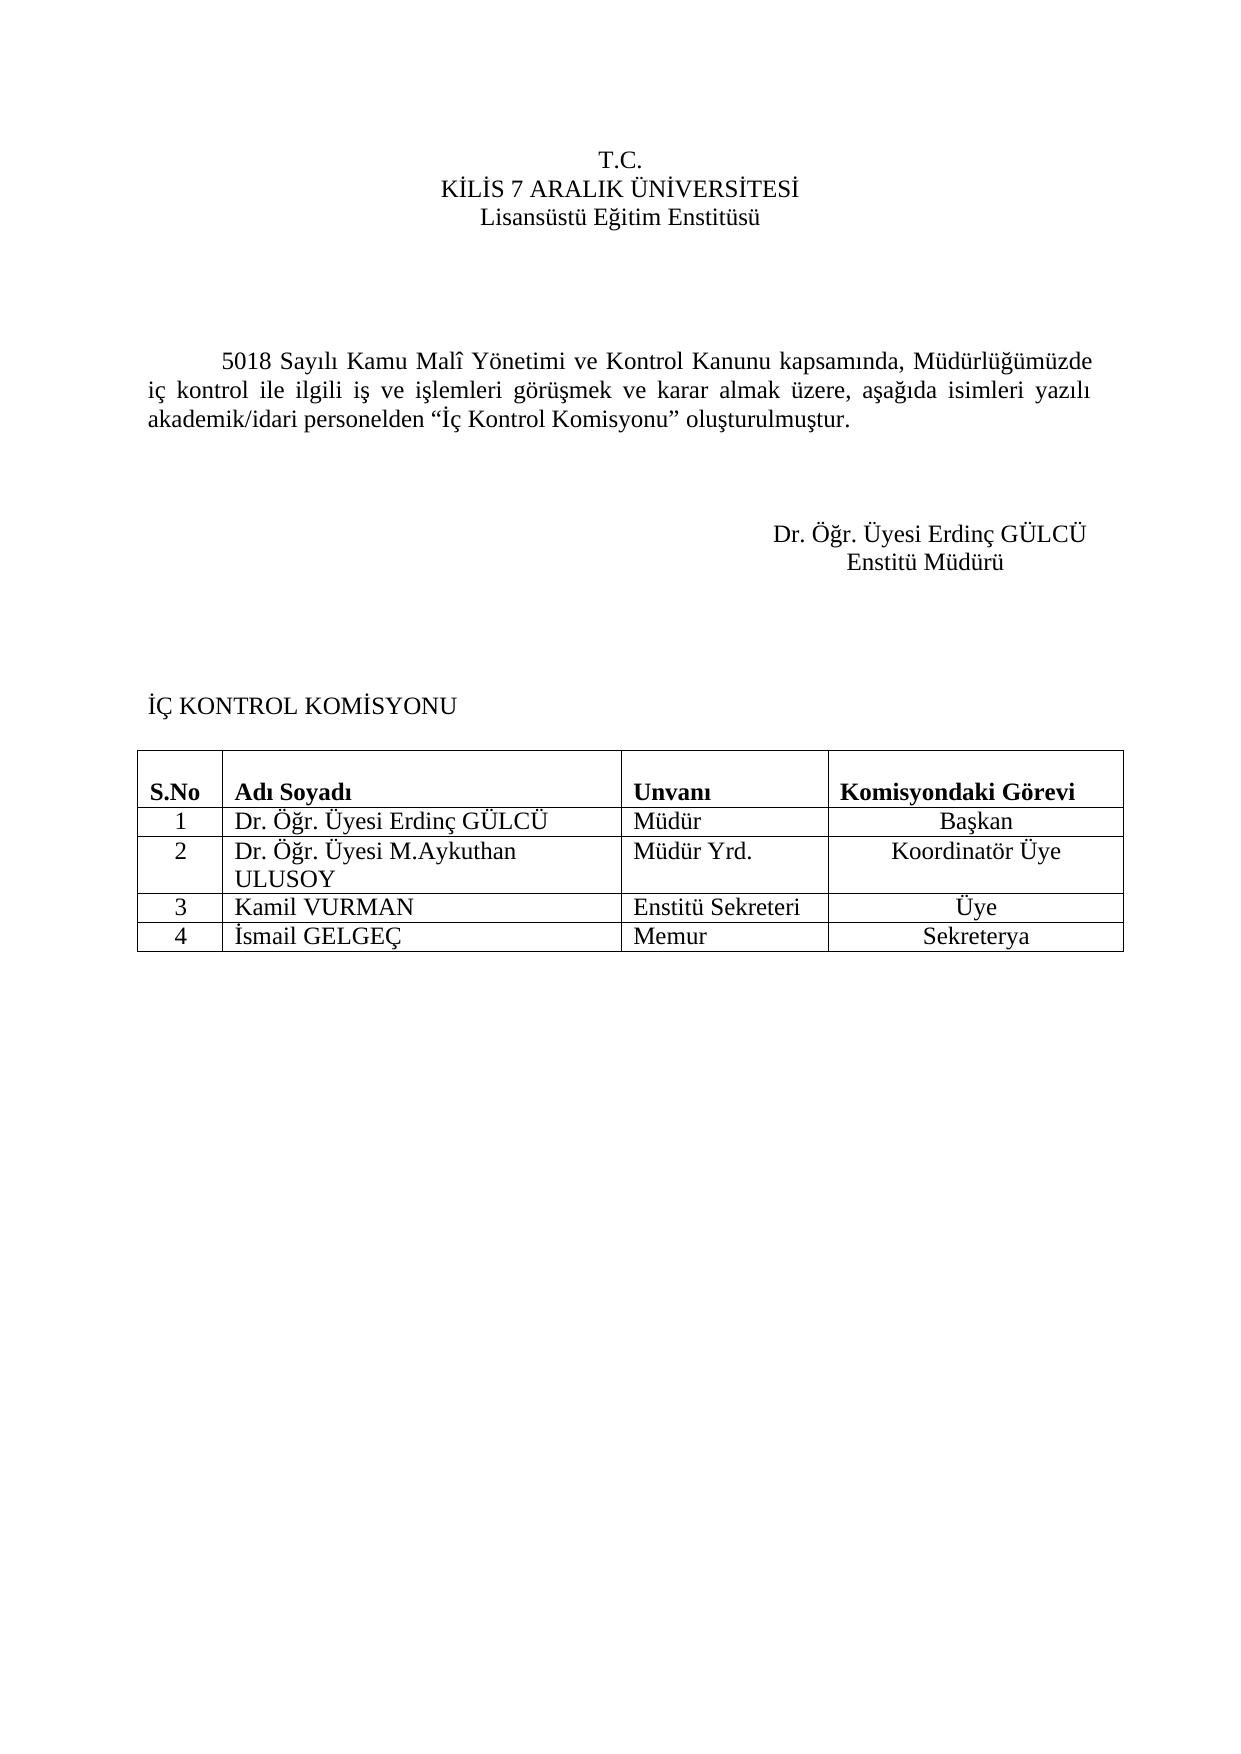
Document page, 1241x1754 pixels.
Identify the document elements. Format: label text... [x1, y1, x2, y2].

table_cell 2 [138, 837, 222, 893]
table_cell Müdür [622, 808, 828, 836]
table_cell Üye [829, 894, 1123, 922]
table_cell Enstitü Sekreteri [622, 894, 828, 922]
table_header Komisyondaki Görevi [829, 751, 1123, 807]
text İÇ KONTROL KOMİSYONU [148, 691, 1134, 720]
table_cell Başkan [829, 808, 1123, 836]
text 5018 Sayılı Kamu Malî Yönetimi ve Kontrol Kanunu kapsamında, Müdürlüğümüzde iç kontrol ile ilgili iş ve işlemleri görüşmek ve karar almak üzere, aşağıda isimleri yazılı akademik/idari personelden “İç Kontrol Komisyonu” oluşturulmuştur. [148, 346, 1093, 432]
table_cell Memur [622, 923, 828, 951]
table_cell Müdür Yrd. [622, 837, 828, 893]
table_cell Dr. Öğr. Üyesi Erdinç GÜLCÜ [223, 808, 621, 836]
table_header S.No [138, 751, 222, 807]
text Lisansüstü Eğitim Enstitüsü [439, 202, 802, 231]
table_cell Dr. Öğr. Üyesi M.Aykuthan ULUSOY [223, 837, 621, 893]
table_cell 1 [138, 808, 222, 836]
table_cell 4 [138, 923, 222, 951]
table_header Adı Soyadı [223, 751, 621, 807]
text Dr. Öğr. Üyesi Erdinç GÜLCÜ Enstitü Müdürü [773, 519, 1088, 576]
table_cell 3 [138, 894, 222, 922]
table_header Unvanı [622, 751, 828, 807]
table_cell Koordinatör Üye [829, 837, 1123, 893]
table_cell Kamil VURMAN [223, 894, 621, 922]
text T.C. [439, 145, 802, 174]
text KİLİS 7 ARALIK ÜNİVERSİTESİ [439, 174, 802, 202]
table_cell Sekreterya [829, 923, 1123, 951]
table_cell İsmail GELGEÇ [223, 923, 621, 951]
